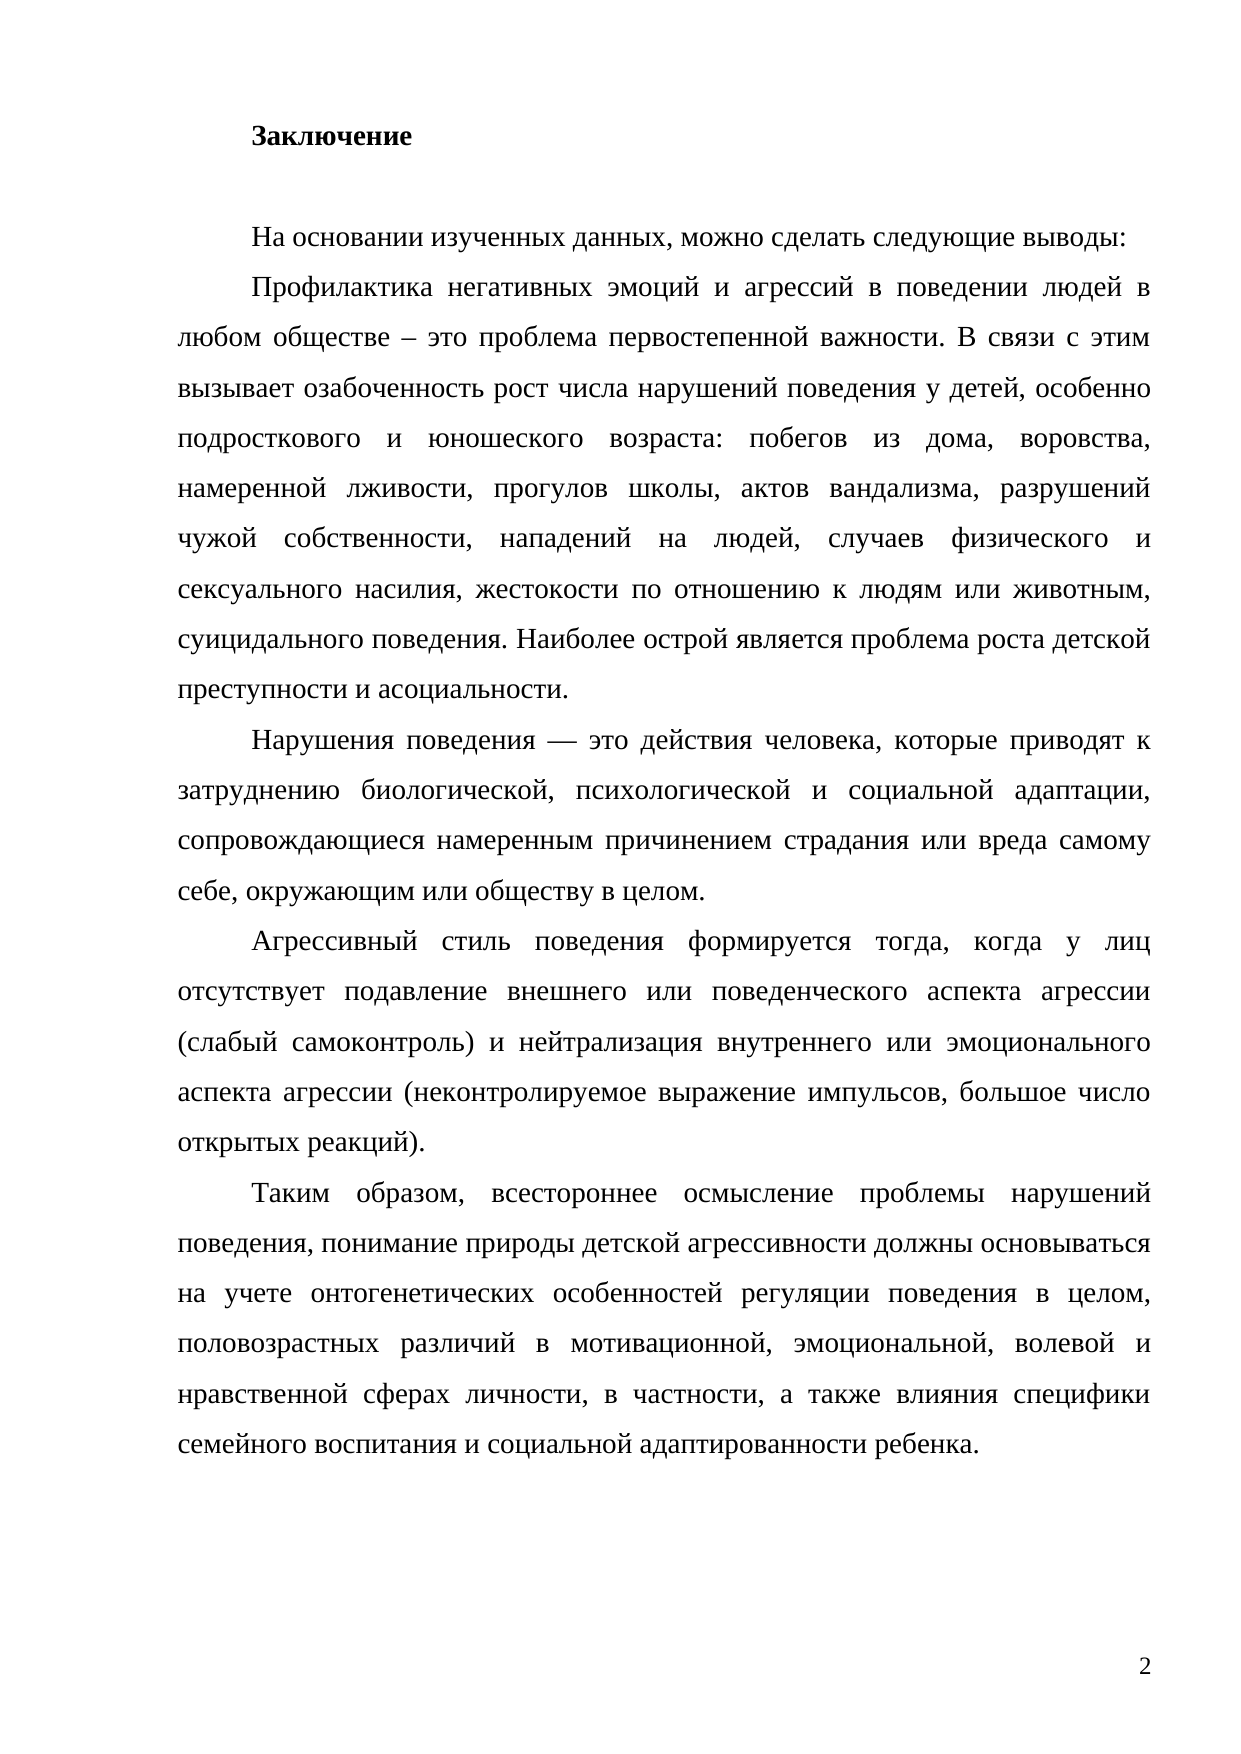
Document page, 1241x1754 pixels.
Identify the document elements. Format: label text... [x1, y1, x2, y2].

text Профилактика негативных эмоций и агрессий в поведении людей в любом обществе – это проблема первостепенной важности. В связи с этим вызывает озабоченность рост числа нарушений поведения у детей, особенно подросткового и юношеского возраста: побегов из дома, воровства, намеренной лживости, прогулов школы, актов вандализма, разрушений чужой собственности, нападений на людей, случаев физического и сексуального насилия, жестокости по отношению к людям или животным, суицидального поведения. Наиболее острой является проблема роста детской преступности и асоциальности. [177, 269, 1152, 705]
text Таким образом, всестороннее осмысление проблемы нарушений поведения, понимание природы детской агрессивности должны основываться на учете онтогенетических особенностей регуляции поведения в целом, половозрастных различий в мотивационной, эмоциональной, волевой и нравственной сферах личности, в частности, а также влияния специфики семейного воспитания и социальной адаптированности ребенка. [177, 1175, 1152, 1460]
text Агрессивный стиль поведения формируется тогда, когда у лиц отсутствует подавление внешнего или поведенческого аспекта агрессии (слабый самоконтроль) и нейтрализация внутреннего или эмоционального аспекта агрессии (неконтролируемое выражение импульсов, большое число открытых реакций). [177, 923, 1152, 1158]
text Нарушения поведения — это действия человека, которые приводят к затруднению биологической, психологической и социальной адаптации, сопровождающиеся намеренным причинением страдания или вреда самому себе, окружающим или обществу в целом. [177, 722, 1152, 906]
text На основании изученных данных, можно сделать следующие выводы: [177, 219, 1152, 252]
text Заключение [177, 118, 1152, 152]
